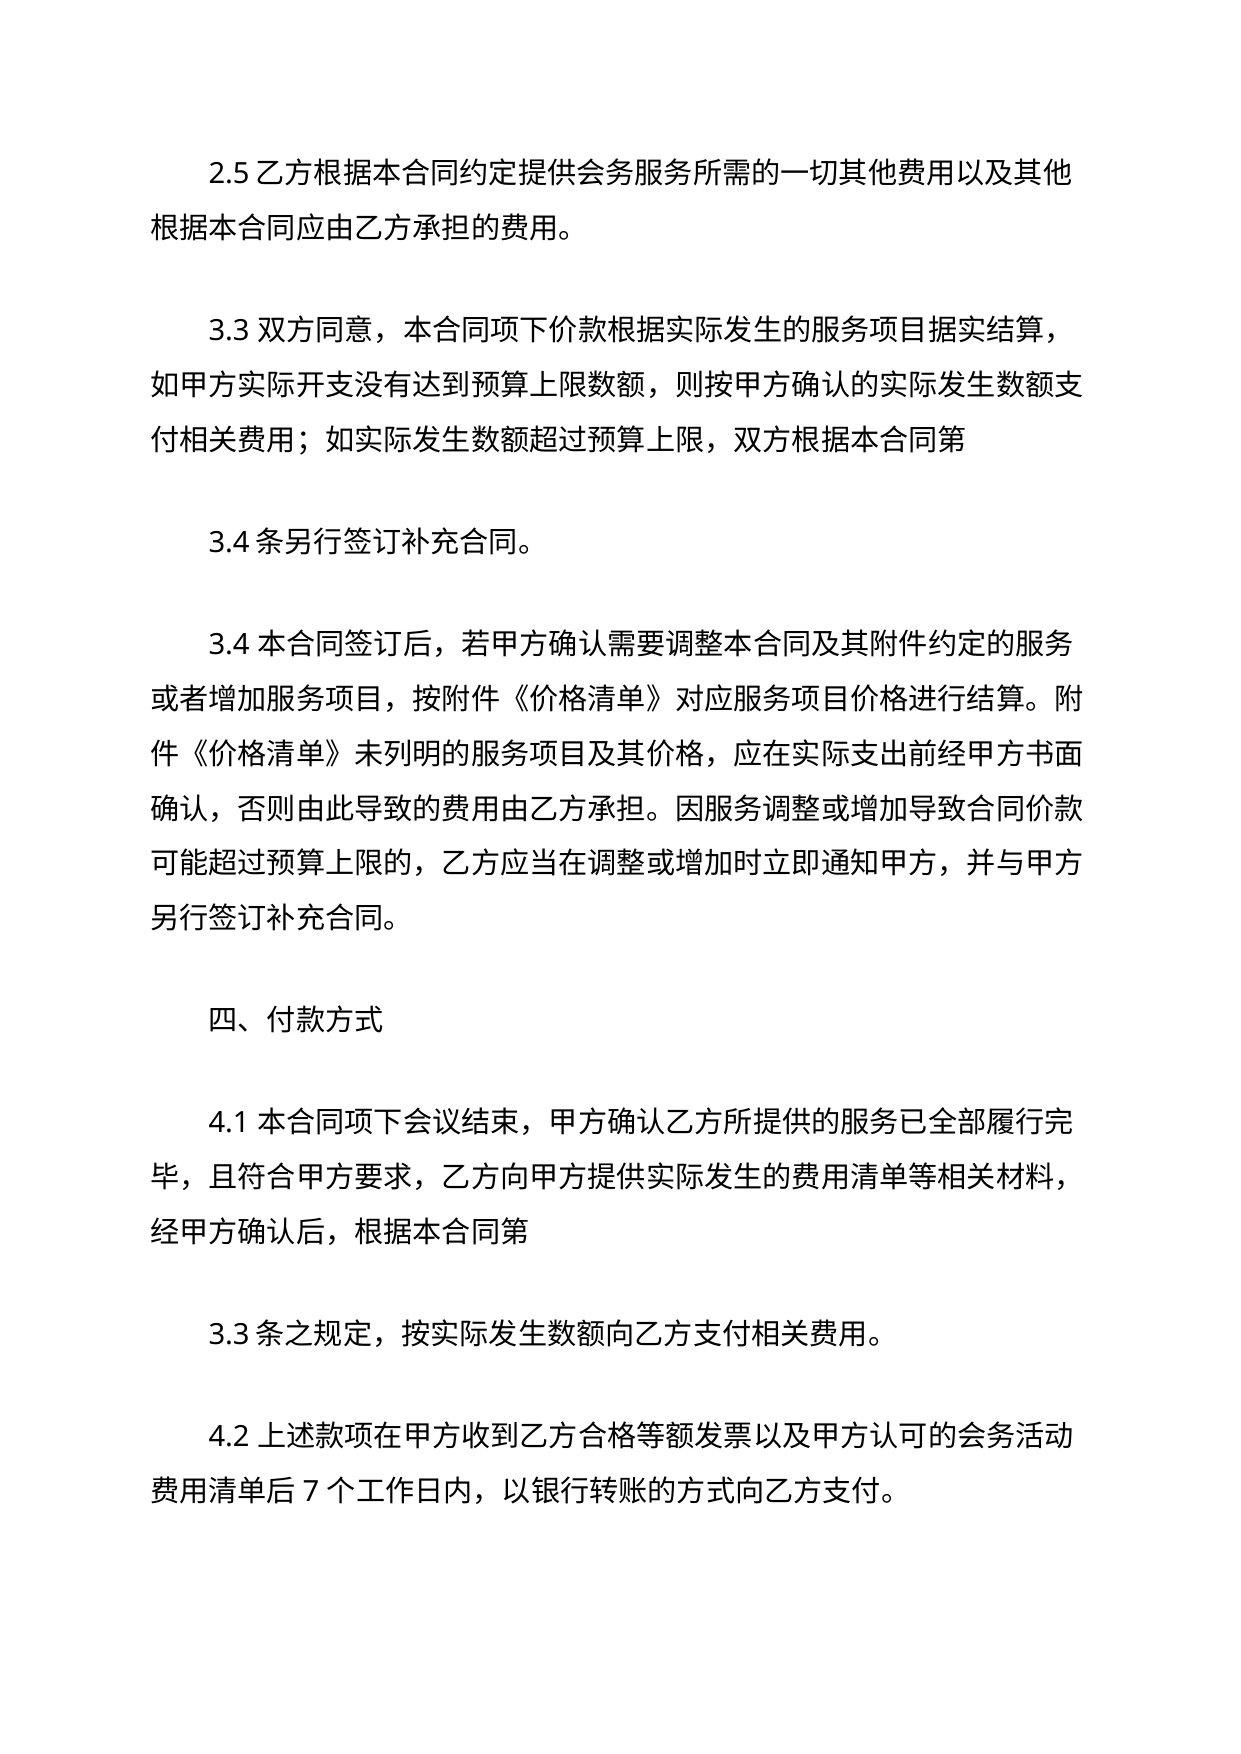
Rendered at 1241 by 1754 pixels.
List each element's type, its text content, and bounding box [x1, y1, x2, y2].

text 3.4 本合同签订后，若甲方确认需要调整本合同及其附件约定的服务或者增加服务项目，按附件《价格清单》对应服务项目价格进行结算。附件《价格清单》未列明的服务项目及其价格，应在实际支出前经甲方书面确认，否则由此导致的费用由乙方承担。因服务调整或增加导致合同价款可能超过预算上限的，乙方应当在调整或增加时立即通知甲方，并与甲方另行签订补充合同。 [150, 620, 1090, 937]
text 3.3条之规定，按实际发生数额向乙方支付相关费用。 [150, 1310, 1090, 1353]
text 4.1 本合同项下会议结束，甲方确认乙方所提供的服务已全部履行完毕，且符合甲方要求，乙方向甲方提供实际发生的费用清单等相关材料，经甲方确认后，根据本合同第 [150, 1098, 1090, 1251]
text 3.3 双方同意，本合同项下价款根据实际发生的服务项目据实结算，如甲方实际开支没有达到预算上限数额，则按甲方确认的实际发生数额支付相关费用；如实际发生数额超过预算上限，双方根据本合同第 [150, 307, 1090, 459]
text 四、付款方式 [150, 997, 1090, 1039]
text 4.2 上述款项在甲方收到乙方合格等额发票以及甲方认可的会务活动费用清单后 7 个工作日内，以银行转账的方式向乙方支付。 [150, 1412, 1090, 1509]
text 2.5乙方根据本合同约定提供会务服务所需的一切其他费用以及其他根据本合同应由乙方承担的费用。 [150, 150, 1090, 247]
text 3.4条另行签订补充合同。 [150, 518, 1090, 561]
